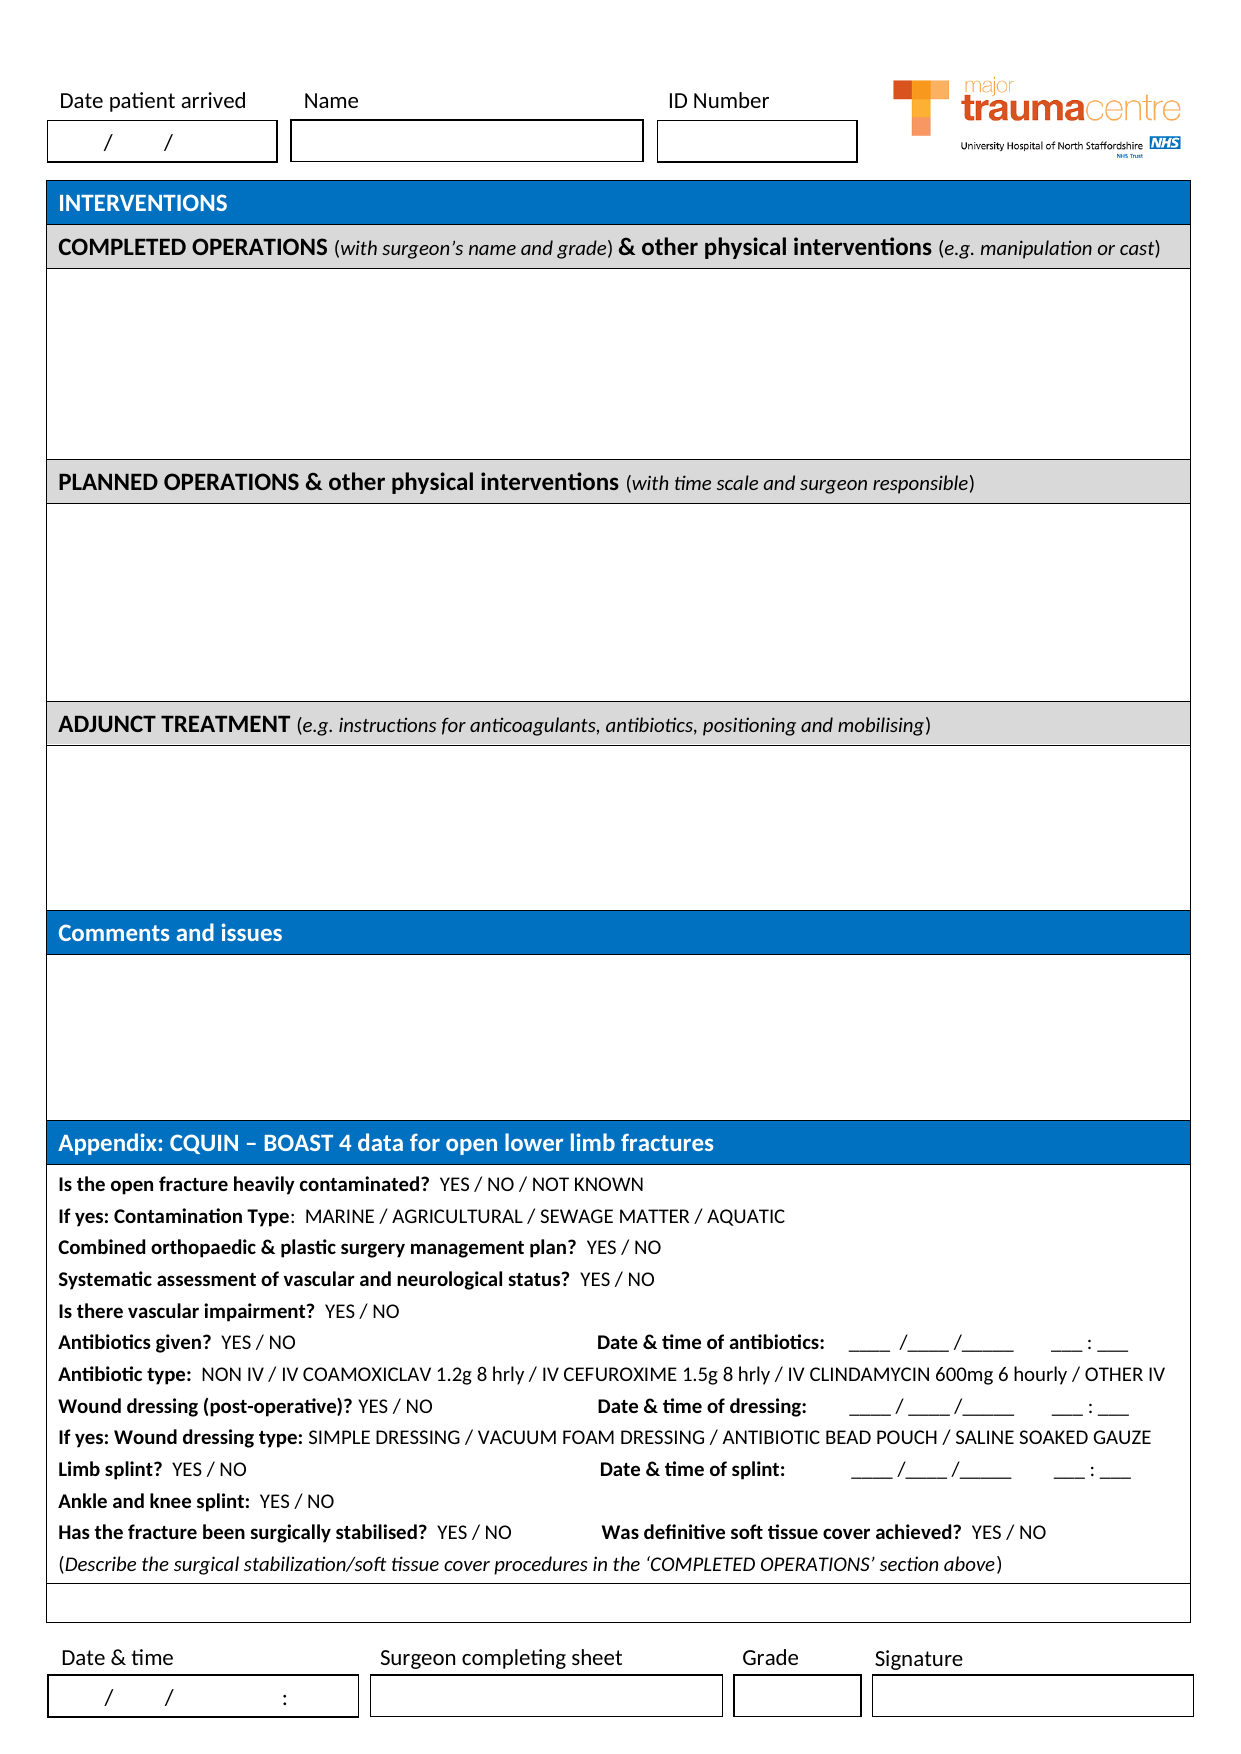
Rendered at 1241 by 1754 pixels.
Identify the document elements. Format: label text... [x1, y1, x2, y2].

table_cell ADJUNCT TREATMENT (e.g. instructions for anticoagulants, antibiotics, positioning and mobilising) [47, 702, 1190, 744]
picture [888, 75, 1185, 163]
table_cell Appendix: CQUIN – BOAST 4 data for open lower limb fractures [47, 1121, 1190, 1164]
table_cell [47, 955, 1190, 1120]
table_cell Is the open fracture heavily contaminated? YES / NO / NOT KNOWN If yes: Contamination Type: MARINE / AGRICULTURAL / SEWAGE MATTER / AQUATIC Combined orthopaedic & plastic surgery management plan? YES / NO Systematic assessment of vascular and neurological status? YES / NO Is there vascular impairment? YES / NO Antibiotics given? YES / NO Date & time of antibiotics: ____ /____ /_____ ___ : ___ Antibiotic type: NON IV / IV COAMOXICLAV 1.2g 8 hrly / IV CEFUROXIME 1.5g 8 hrly / IV CLINDAMYCIN 600mg 6 hourly / OTHER IV Wound dressing (post-operative)? YES / NO Date & time of dressing: ____ / ____ /_____ ___ : ___ If yes: Wound dressing type: SIMPLE DRESSING / VACUUM FOAM DRESSING / ANTIBIOTIC BEAD POUCH / SALINE SOAKED GAUZE Limb splint? YES / NO Date & time of splint: ____ /____ /_____ ___ : ___ Ankle and knee splint: YES / NO Has the fracture been surgically stabilised? YES / NO Was definitive soft tissue cover achieved? YES / NO (Describe the surgical stabilization/soft tissue cover procedures in the ‘COMPLETED OPERATIONS’ section above) [47, 1165, 1190, 1583]
table_cell PLANNED OPERATIONS & other physical interventions (with time scale and surgeon responsible) [47, 460, 1190, 503]
table_cell [47, 504, 1190, 701]
table_cell [47, 1584, 1190, 1622]
table_cell [47, 269, 1190, 459]
table_cell Comments and issues [47, 911, 1190, 954]
table_cell [47, 746, 1190, 910]
table_cell COMPLETED OPERATIONS (with surgeon’s name and grade) & other physical interventions (e.g. manipulation or cast) [47, 225, 1190, 268]
table_header INTERVENTIONS [47, 181, 1190, 224]
